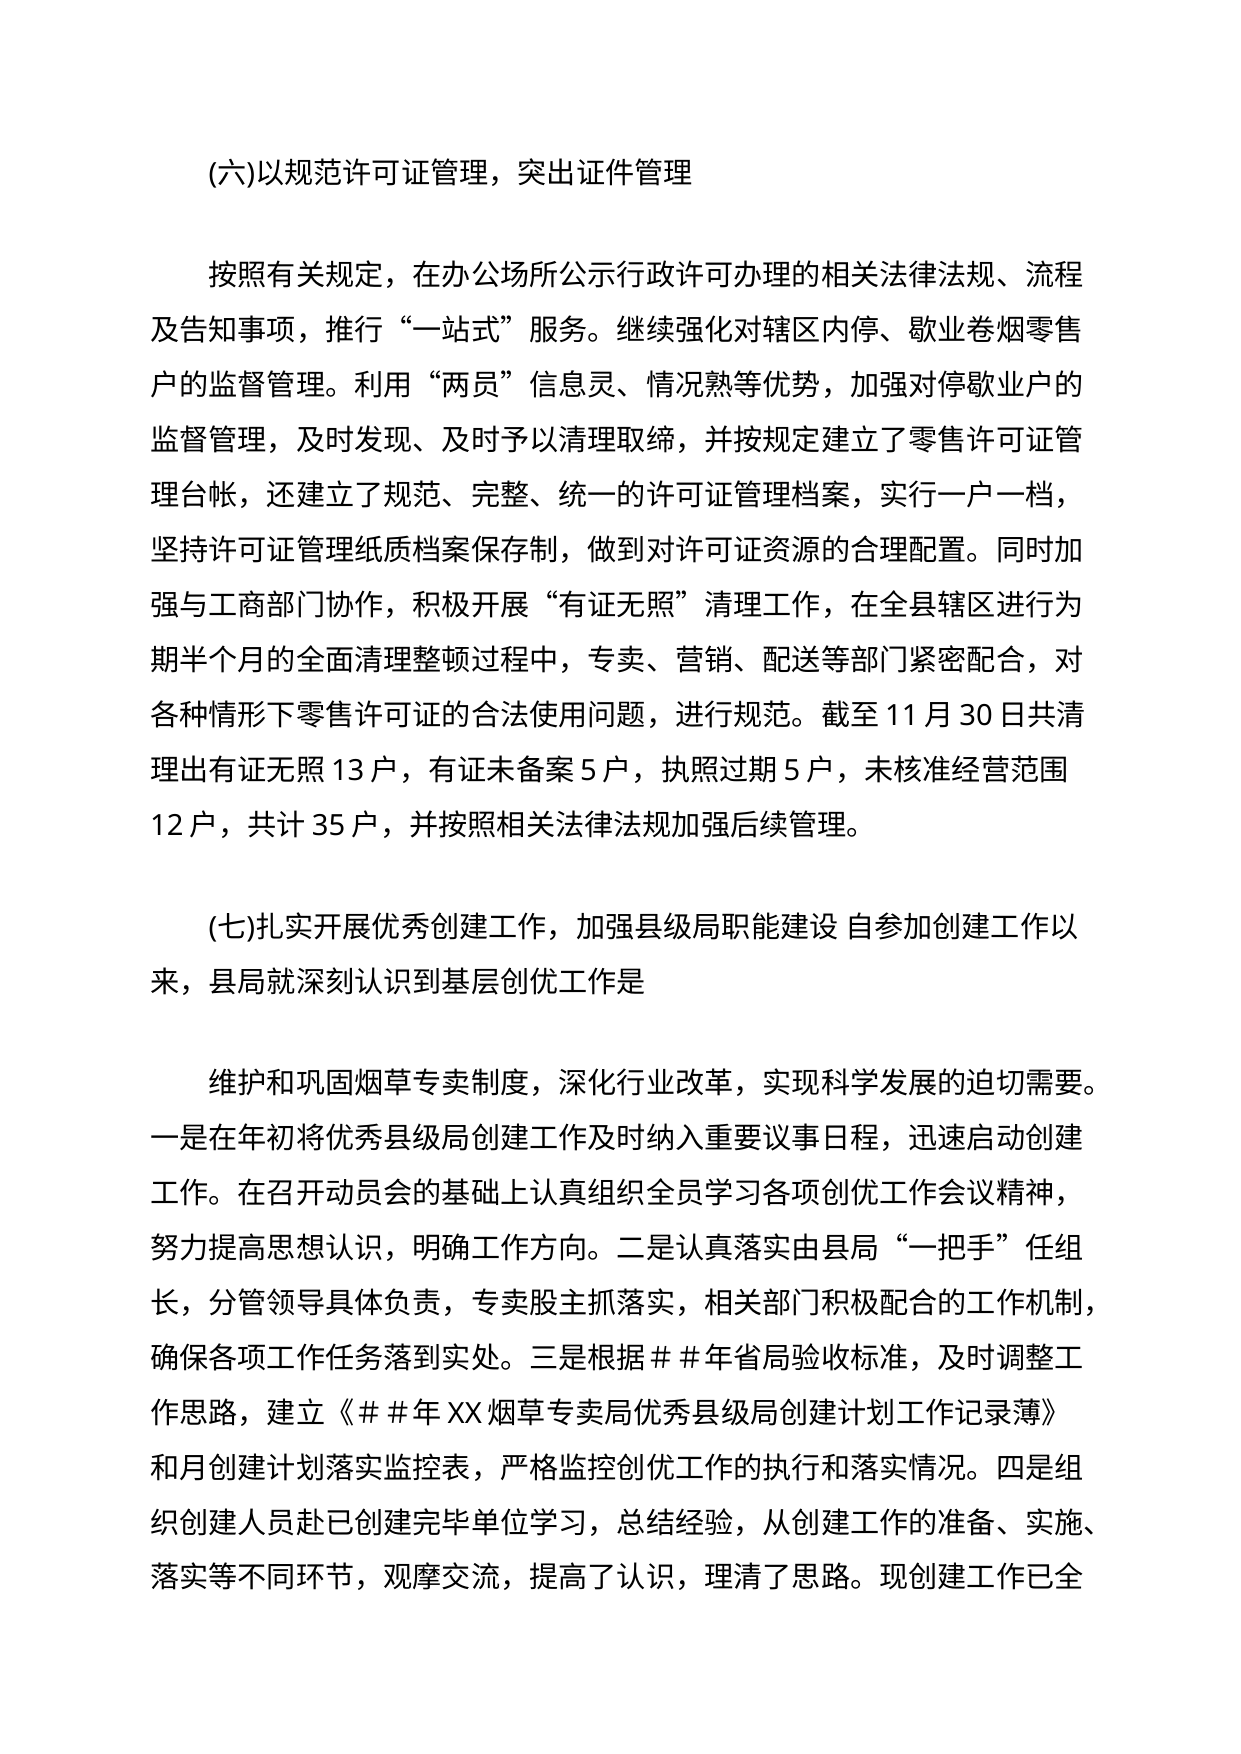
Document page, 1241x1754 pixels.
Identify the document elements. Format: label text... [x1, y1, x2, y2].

text 按照有关规定，在办公场所公示行政许可办理的相关法律法规、流程及告知事项，推行“一站式”服务。继续强化对辖区内停、歇业卷烟零售户的监督管理。利用“两员”信息灵、情况熟等优势，加强对停歇业户的监督管理，及时发现、及时予以清理取缔，并按规定建立了零售许可证管理台帐，还建立了规范、完整、统一的许可证管理档案，实行一户一档，坚持许可证管理纸质档案保存制，做到对许可证资源的合理配置。同时加强与工商部门协作，积极开展“有证无照”清理工作，在全县辖区进行为期半个月的全面清理整顿过程中，专卖、营销、配送等部门紧密配合，对各种情形下零售许可证的合法使用问题，进行规范。截至11月30日共清理出有证无照13户，有证未备案5户，执照过期5户，未核准经营范围12户，共计35户，并按照相关法律法规加强后续管理。 [150, 252, 1090, 843]
text (六)以规范许可证管理，突出证件管理 [150, 150, 1090, 192]
text (七)扎实开展优秀创建工作，加强县级局职能建设 自参加创建工作以来，县局就深刻认识到基层创优工作是 [150, 903, 1090, 1000]
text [150, 1060, 1090, 1596]
